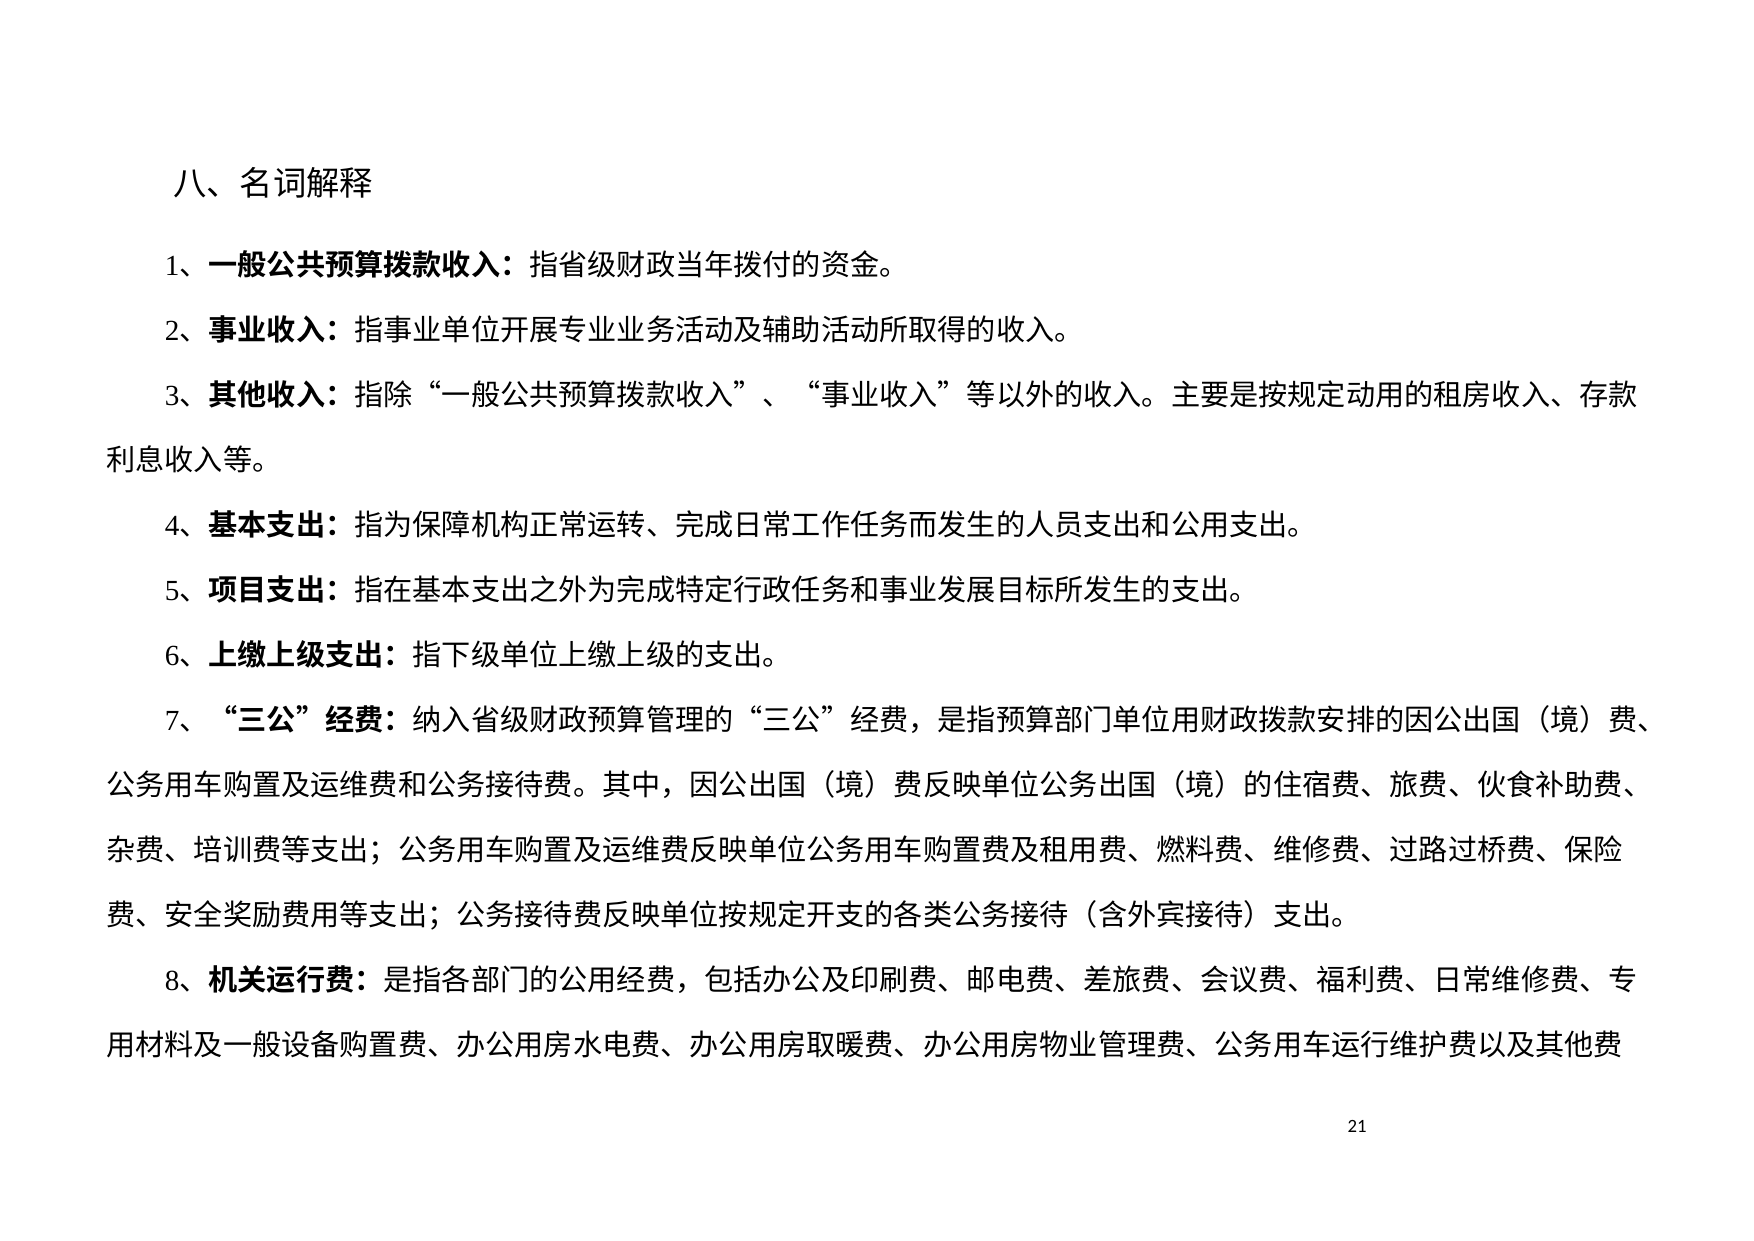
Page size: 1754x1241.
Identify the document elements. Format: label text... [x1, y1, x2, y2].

text 1、一般公共预算拨款收入：指省级财政当年拨付的资金。 [106, 230, 1648, 295]
text 6、上缴上级支出：指下级单位上缴上级的支出。 [106, 620, 1648, 685]
text 4、基本支出：指为保障机构正常运转、完成日常工作任务而发生的人员支出和公用支出。 [106, 490, 1648, 555]
text 5、项目支出：指在基本支出之外为完成特定行政任务和事业发展目标所发生的支出。 [106, 555, 1648, 620]
text 3、其他收入：指除“一般公共预算拨款收入”、“事业收入”等以外的收入。主要是按规定动用的租房收入、存款利息收入等。 [106, 360, 1648, 490]
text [106, 945, 1648, 1075]
text 八、名词解释 [106, 149, 1648, 214]
text 2、事业收入：指事业单位开展专业业务活动及辅助活动所取得的收入。 [106, 295, 1648, 360]
text 7、“三公”经费：纳入省级财政预算管理的“三公”经费，是指预算部门单位用财政拨款安排的因公出国（境）费、公务用车购置及运维费和公务接待费。其中，因公出国（境）费反映单位公务出国（境）的住宿费、旅费、伙食补助费、杂费、培训费等支出；公务用车购置及运维费反映单位公务用车购置费及租用费、燃料费、维修费、过路过桥费、保险费、安全奖励费用等支出；公务接待费反映单位按规定开支的各类公务接待（含外宾接待）支出。 [106, 685, 1648, 945]
